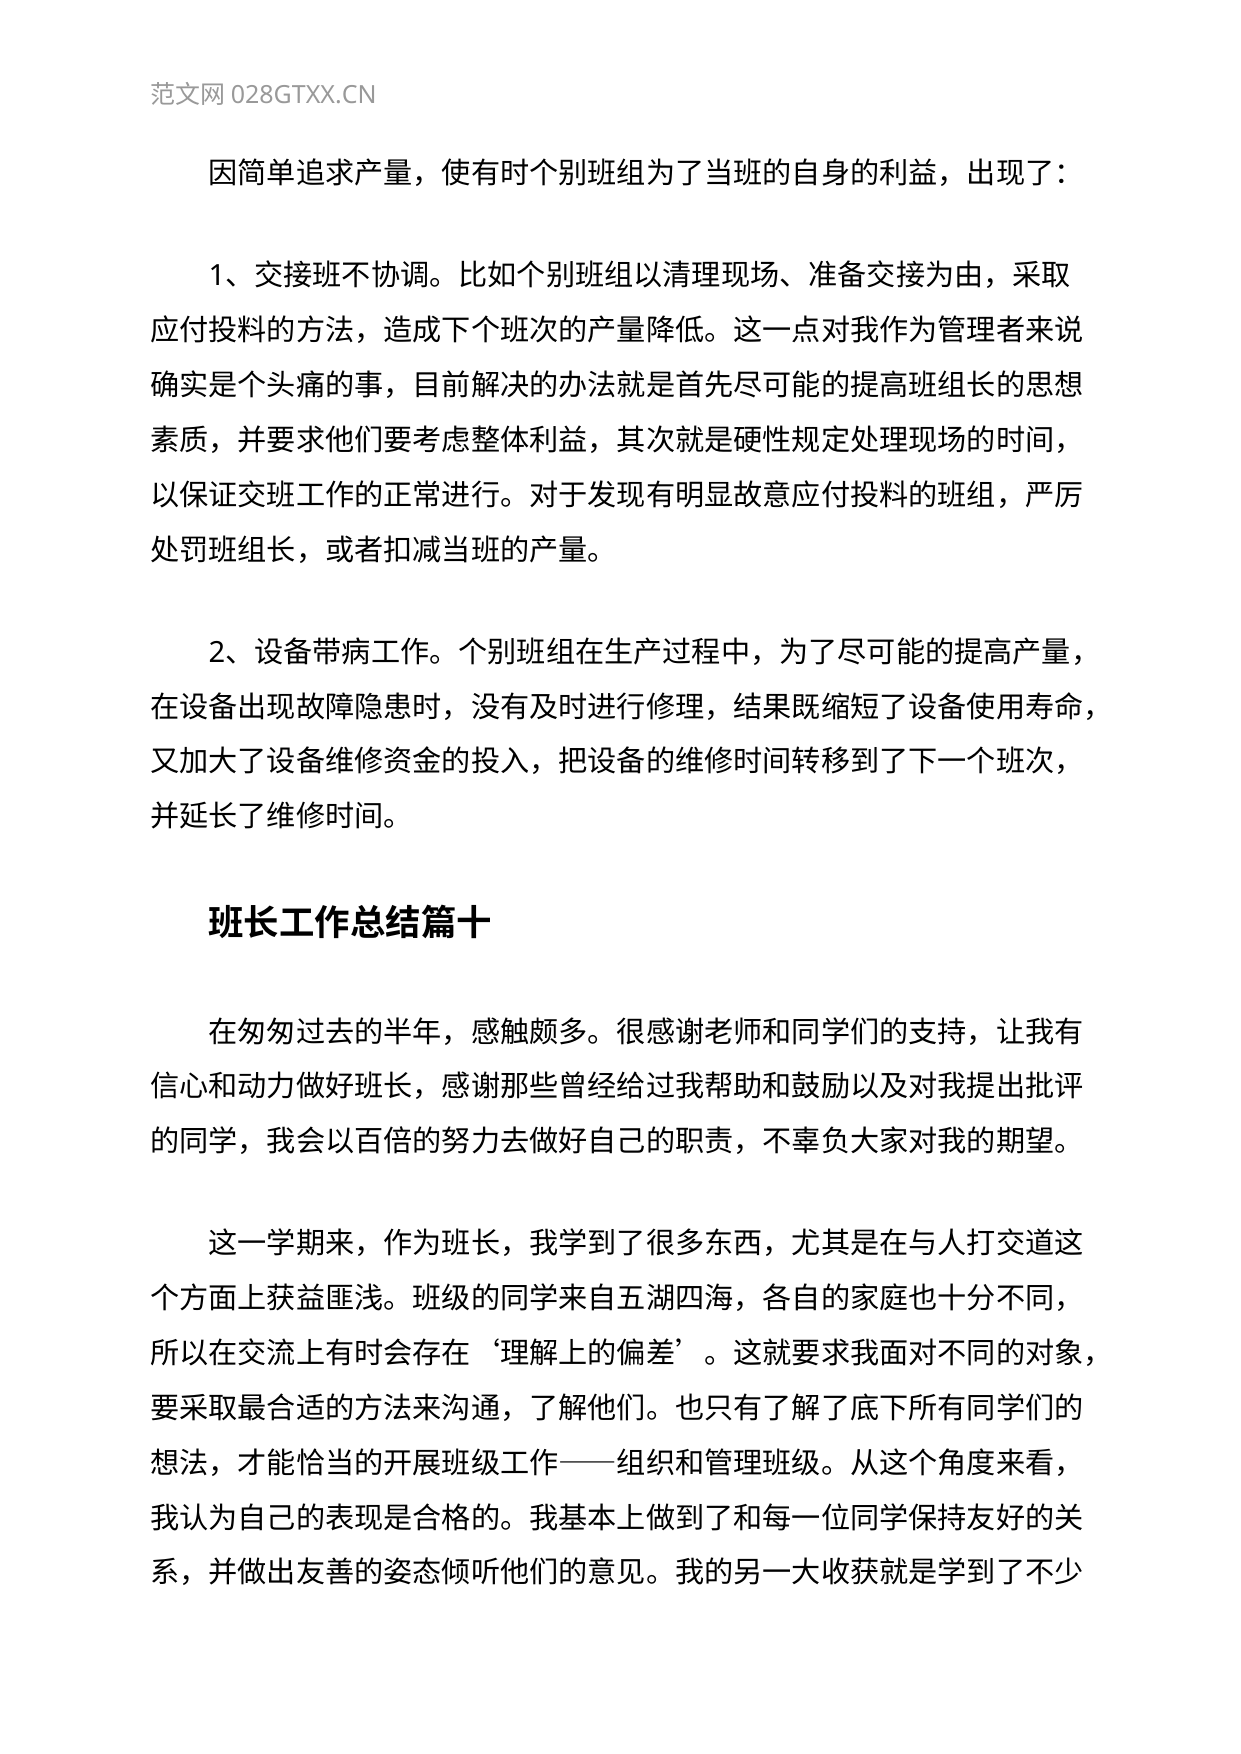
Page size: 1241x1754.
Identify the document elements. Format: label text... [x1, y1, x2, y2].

text 因简单追求产量，使有时个别班组为了当班的自身的利益，出现了： [150, 150, 1090, 192]
text 1、交接班不协调。比如个别班组以清理现场、准备交接为由，采取应付投料的方法，造成下个班次的产量降低。这一点对我作为管理者来说确实是个头痛的事，目前解决的办法就是首先尽可能的提高班组长的思想素质，并要求他们要考虑整体利益，其次就是硬性规定处理现场的时间，以保证交班工作的正常进行。对于发现有明显故意应付投料的班组，严厉处罚班组长，或者扣减当班的产量。 [150, 252, 1090, 569]
text 班长工作总结篇十 [150, 895, 1090, 946]
text 在匆匆过去的半年，感触颇多。很感谢老师和同学们的支持，让我有信心和动力做好班长，感谢那些曾经给过我帮助和鼓励以及对我提出批评的同学，我会以百倍的努力去做好自己的职责，不辜负大家对我的期望。 [150, 1008, 1090, 1160]
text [150, 1220, 1090, 1591]
text 2、设备带病工作。个别班组在生产过程中，为了尽可能的提高产量，在设备出现故障隐患时，没有及时进行修理，结果既缩短了设备使用寿命，又加大了设备维修资金的投入，把设备的维修时间转移到了下一个班次，并延长了维修时间。 [150, 628, 1090, 835]
